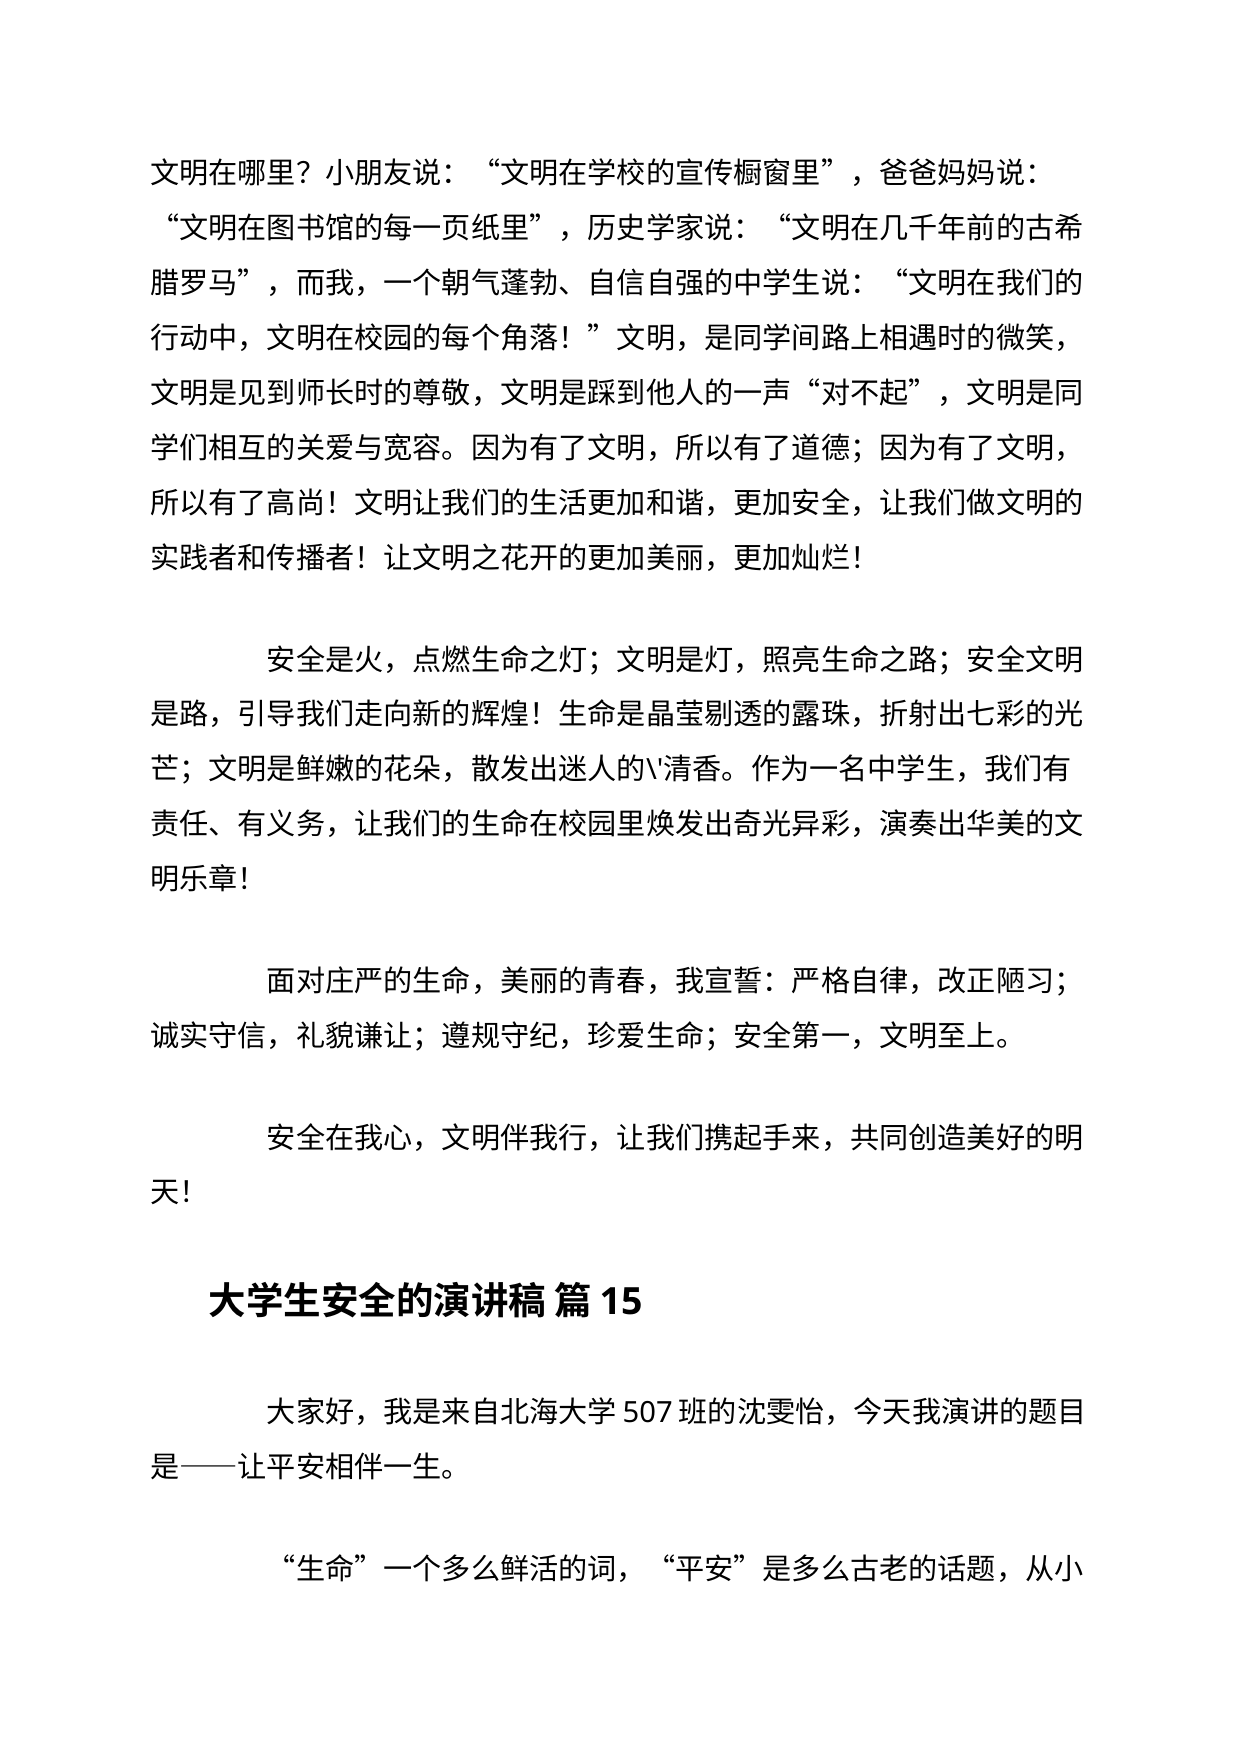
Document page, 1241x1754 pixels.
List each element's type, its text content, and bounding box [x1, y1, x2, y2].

text 安全是火，点燃生命之灯；文明是灯，照亮生命之路；安全文明是路，引导我们走向新的辉煌！生命是晶莹剔透的露珠，折射出七彩的光芒；文明是鲜嫩的花朵，散发出迷人的\'清香。作为一名中学生，我们有责任、有义务，让我们的生命在校园里焕发出奇光异彩，演奏出华美的文明乐章！ [150, 636, 1090, 898]
text 大学生安全的演讲稿 篇15 [150, 1271, 1090, 1325]
text 大家好，我是来自北海大学507班的沈雯怡，今天我演讲的题目是——让平安相伴一生。 [150, 1388, 1090, 1486]
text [150, 1545, 1090, 1587]
text 面对庄严的生命，美丽的青春，我宣誓：严格自律，改正陋习；诚实守信，礼貌谦让；遵规守纪，珍爱生命；安全第一，文明至上。 [150, 957, 1090, 1055]
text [150, 150, 1090, 577]
text 安全在我心，文明伴我行，让我们携起手来，共同创造美好的明天！ [150, 1114, 1090, 1211]
